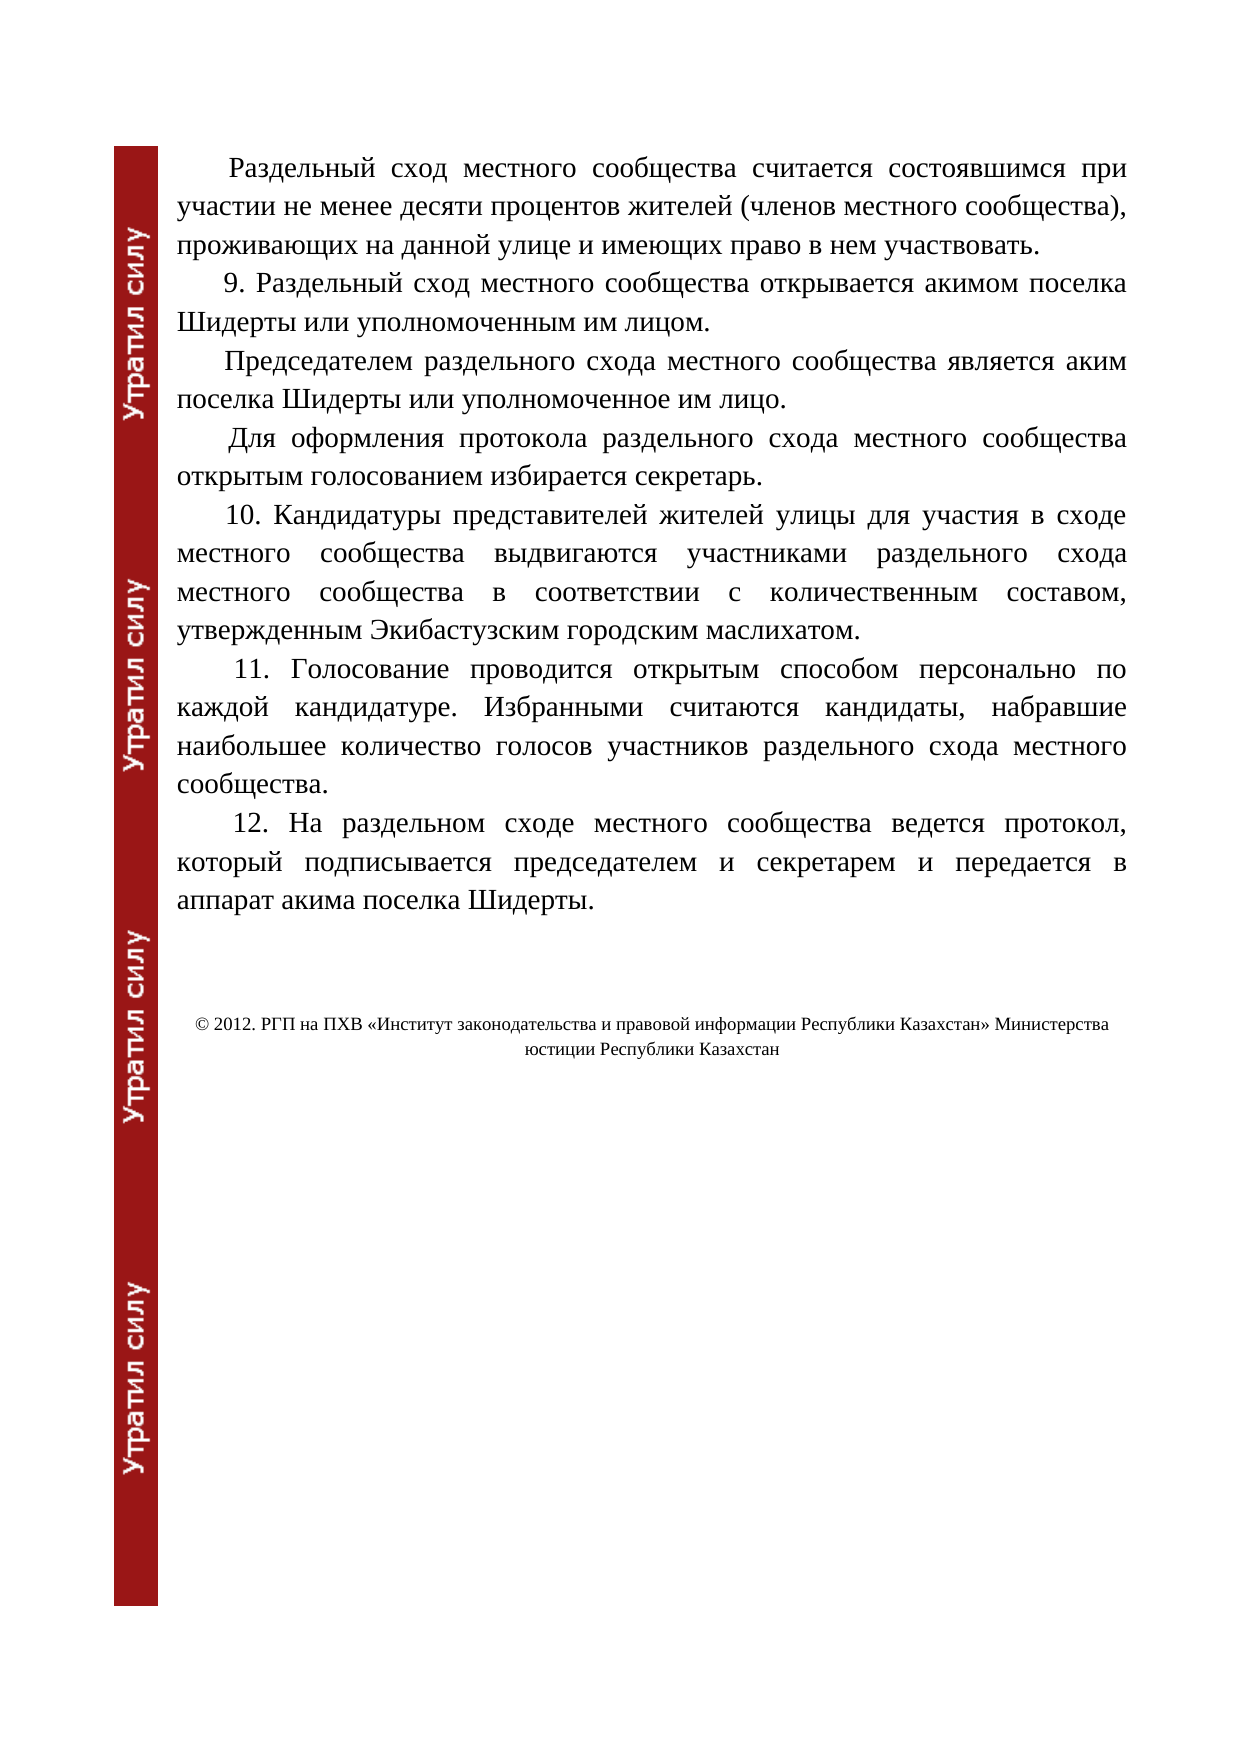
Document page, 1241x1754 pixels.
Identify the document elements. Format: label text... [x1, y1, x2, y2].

picture [114, 800, 158, 805]
text 9. Раздельный сход местного сообщества открывается акимом поселка Шидерты или уполномоченным им лицом. [112, 266, 1128, 338]
text Раздельный сход местного сообщества считается состоявшимся при участии не менее десяти процентов жителей (членов местного сообщества), проживающих на данной улице и имеющих право в нем участвовать. [112, 150, 1128, 261]
picture [114, 146, 158, 150]
text © 2012. РГП на ПХВ «Институт законодательства и правовой информации Республики Казахстан» Министерства юстиции Республики Казахстан [112, 1013, 1128, 1059]
text Для оформления протокола раздельного схода местного сообщества открытым голосованием избирается секретарь. [112, 420, 1128, 492]
picture [114, 492, 158, 497]
picture [114, 916, 158, 1013]
text Председателем раздельного схода местного сообщества является аким поселка Шидерты или уполномоченное им лицо. [112, 343, 1128, 415]
picture [114, 1059, 158, 1606]
picture [114, 415, 158, 420]
text 10. Кандидатуры представителей жителей улицы для участия в сходе местного сообщества выдвигаются участниками раздельного схода местного сообщества в соответствии с количественным составом, утвержденным Экибастузским городским маслихатом. [112, 497, 1128, 646]
text 11. Голосование проводится открытым способом персонально по каждой кандидатуре. Избранными считаются кандидаты, набравшие наибольшее количество голосов участников раздельного схода местного сообщества. [112, 651, 1128, 800]
picture [114, 338, 158, 343]
picture [114, 646, 158, 651]
picture [114, 261, 158, 266]
text 12. На раздельном сходе местного сообщества ведется протокол, который подписывается председателем и секретарем и передается в аппарат акима поселка Шидерты. [112, 805, 1128, 916]
